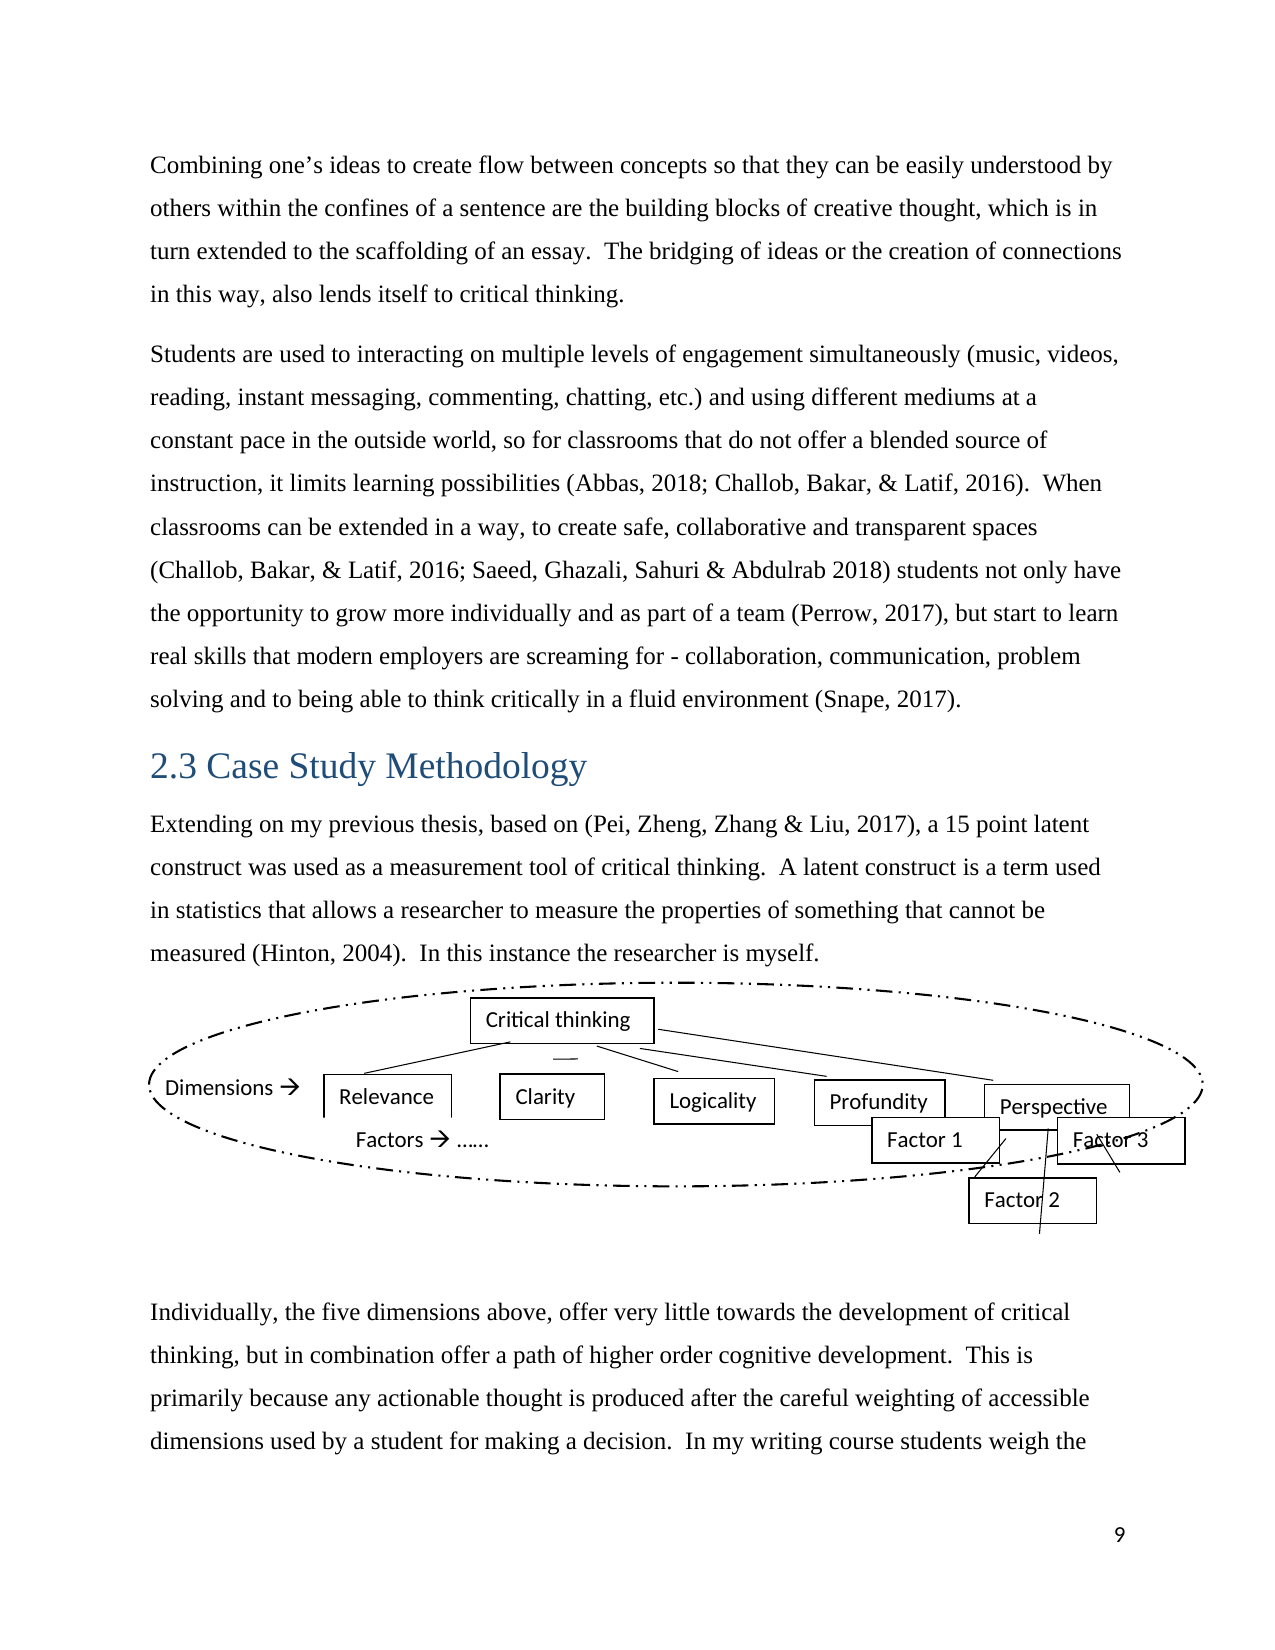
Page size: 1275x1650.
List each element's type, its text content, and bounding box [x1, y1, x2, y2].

subtitle 2.3 Case Study Methodology [150, 744, 1125, 787]
text Students are used to interacting on multiple levels of engagement simultaneously (music, videos, reading, instant messaging, commenting, chatting, etc.) and using different mediums at a constant pace in the outside world, so for classrooms that do not offer a blended source of instruction, it limits learning possibilities (Abbas, 2018; Challob, Bakar, & Latif, 2016). When classrooms can be extended in a way, to create safe, collaborative and transparent spaces (Challob, Bakar, & Latif, 2016; Saeed, Ghazali, Sahuri & Abdulrab 2018) students not only have the opportunity to grow more individually and as part of a team (Perrow, 2017), but start to learn real skills that modern employers are screaming for - collaboration, communication, problem solving and to being able to think critically in a fluid environment (Snape, 2017). [150, 339, 1125, 713]
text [150, 1297, 1125, 1455]
text Extending on my previous thesis, based on (Pei, Zheng, Zhang & Liu, 2017), a 15 point latent construct was used as a measurement tool of critical thinking. A latent construct is a term used in statistics that allows a researcher to measure the properties of something that cannot be measured (Hinton, 2004). In this instance the researcher is myself. [150, 809, 1125, 967]
text Combining one’s ideas to create flow between concepts so that they can be easily understood by others within the confines of a sentence are the building blocks of creative thought, which is in turn extended to the scaffolding of an essay. The bridging of ideas or the creation of connections in this way, also lends itself to critical thinking. [150, 150, 1125, 308]
